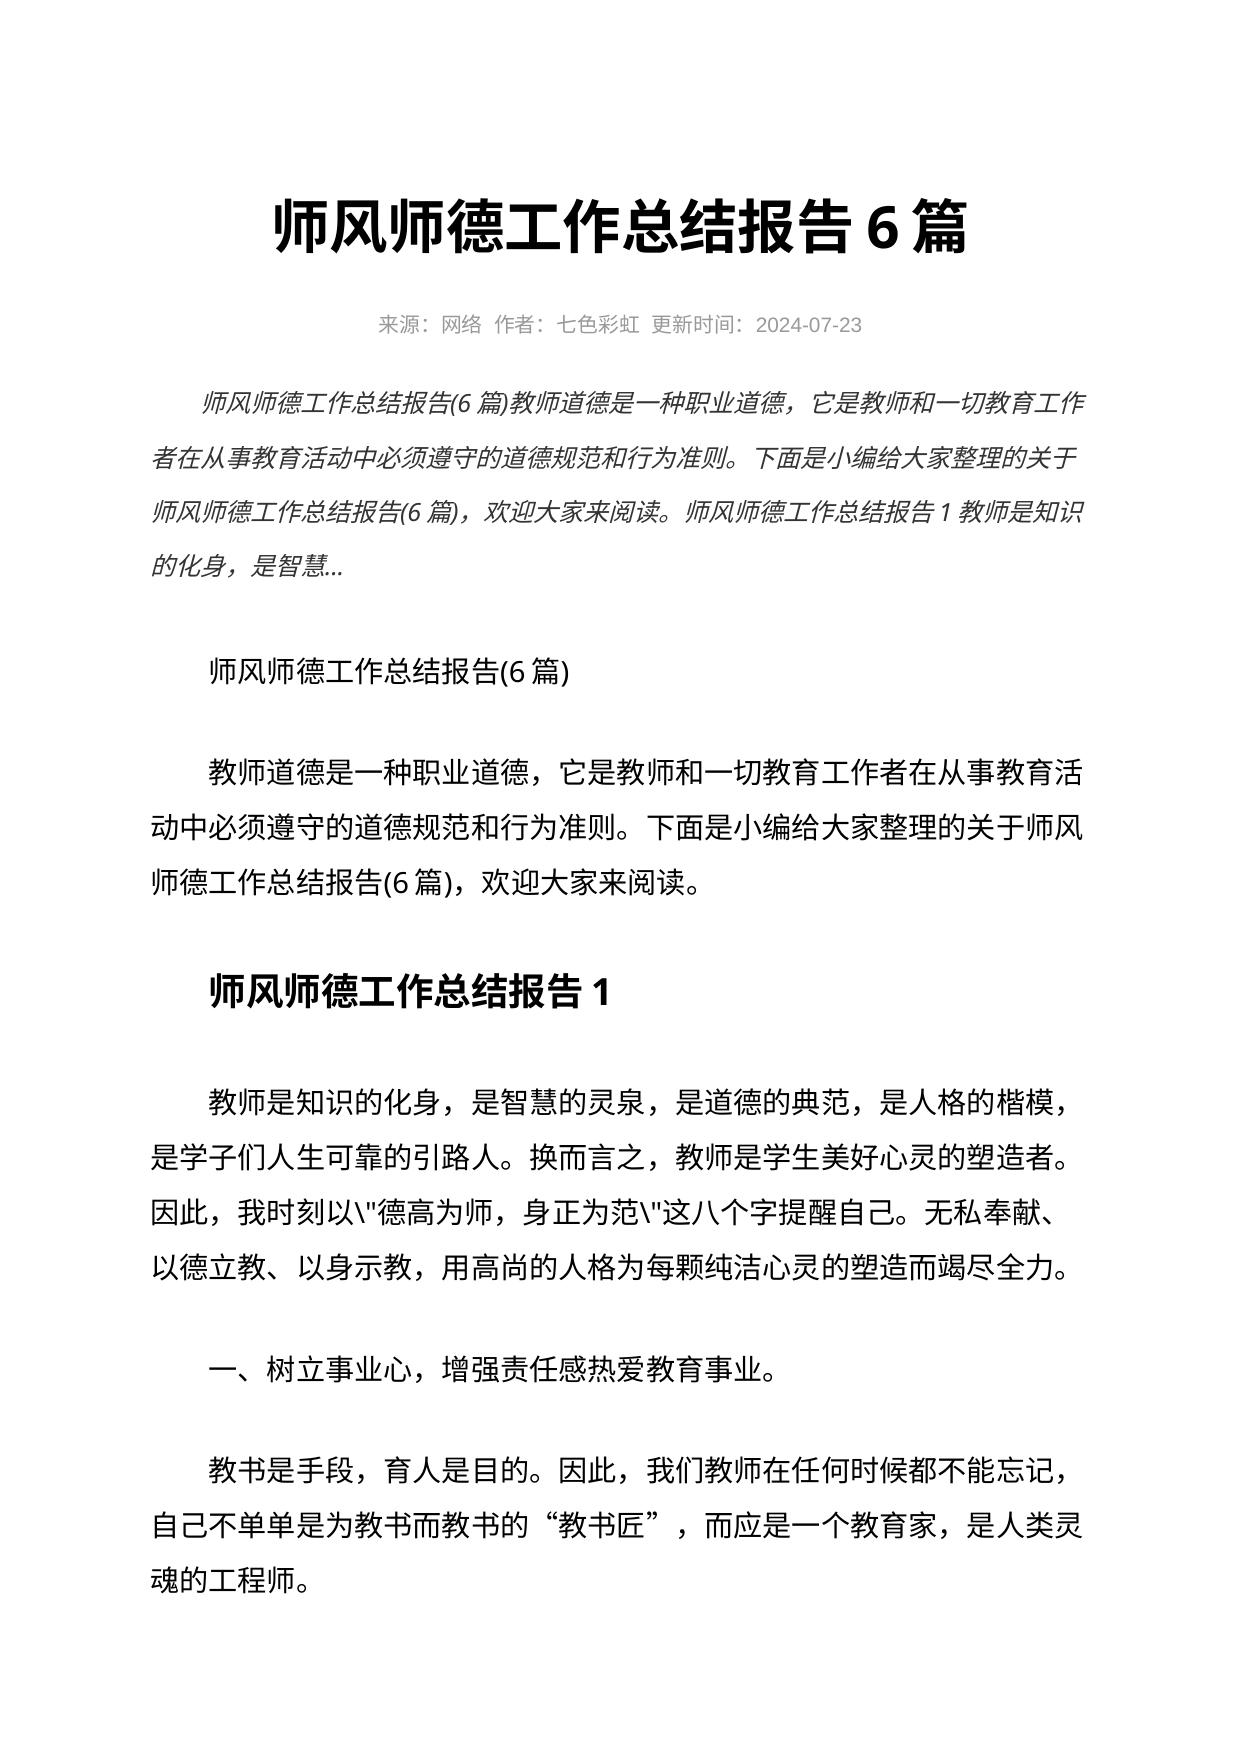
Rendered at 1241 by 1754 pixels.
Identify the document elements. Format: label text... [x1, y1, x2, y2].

subtitle 师风师德工作总结报告6篇 [150, 181, 1090, 266]
text 师风师德工作总结报告(6篇)教师道德是一种职业道德，它是教师和一切教育工作者在从事教育活动中必须遵守的道德规范和行为准则。下面是小编给大家整理的关于师风师德工作总结报告(6篇)，欢迎大家来阅读。师风师德工作总结报告1教师是知识的化身，是智慧... [150, 384, 1090, 583]
text 师风师德工作总结报告1 [150, 962, 1090, 1016]
text 师风师德工作总结报告(6篇) [150, 648, 1090, 691]
text 教师是知识的化身，是智慧的灵泉，是道德的典范，是人格的楷模，是学子们人生可靠的引路人。换而言之，教师是学生美好心灵的塑造者。因此，我时刻以\"德高为师，身正为范\"这八个字提醒自己。无私奉献、以德立教、以身示教，用高尚的人格为每颗纯洁心灵的塑造而竭尽全力。 [150, 1079, 1090, 1287]
text 教书是手段，育人是目的。因此，我们教师在任何时候都不能忘记，自己不单单是为教书而教书的“教书匠”，而应是一个教育家，是人类灵魂的工程师。 [150, 1448, 1090, 1600]
text 教师道德是一种职业道德，它是教师和一切教育工作者在从事教育活动中必须遵守的道德规范和行为准则。下面是小编给大家整理的关于师风师德工作总结报告(6篇)，欢迎大家来阅读。 [150, 750, 1090, 902]
text 一、树立事业心，增强责任感热爱教育事业。 [150, 1346, 1090, 1388]
text 来源：网络 作者：七色彩虹 更新时间：2024-07-23 [150, 313, 1090, 337]
